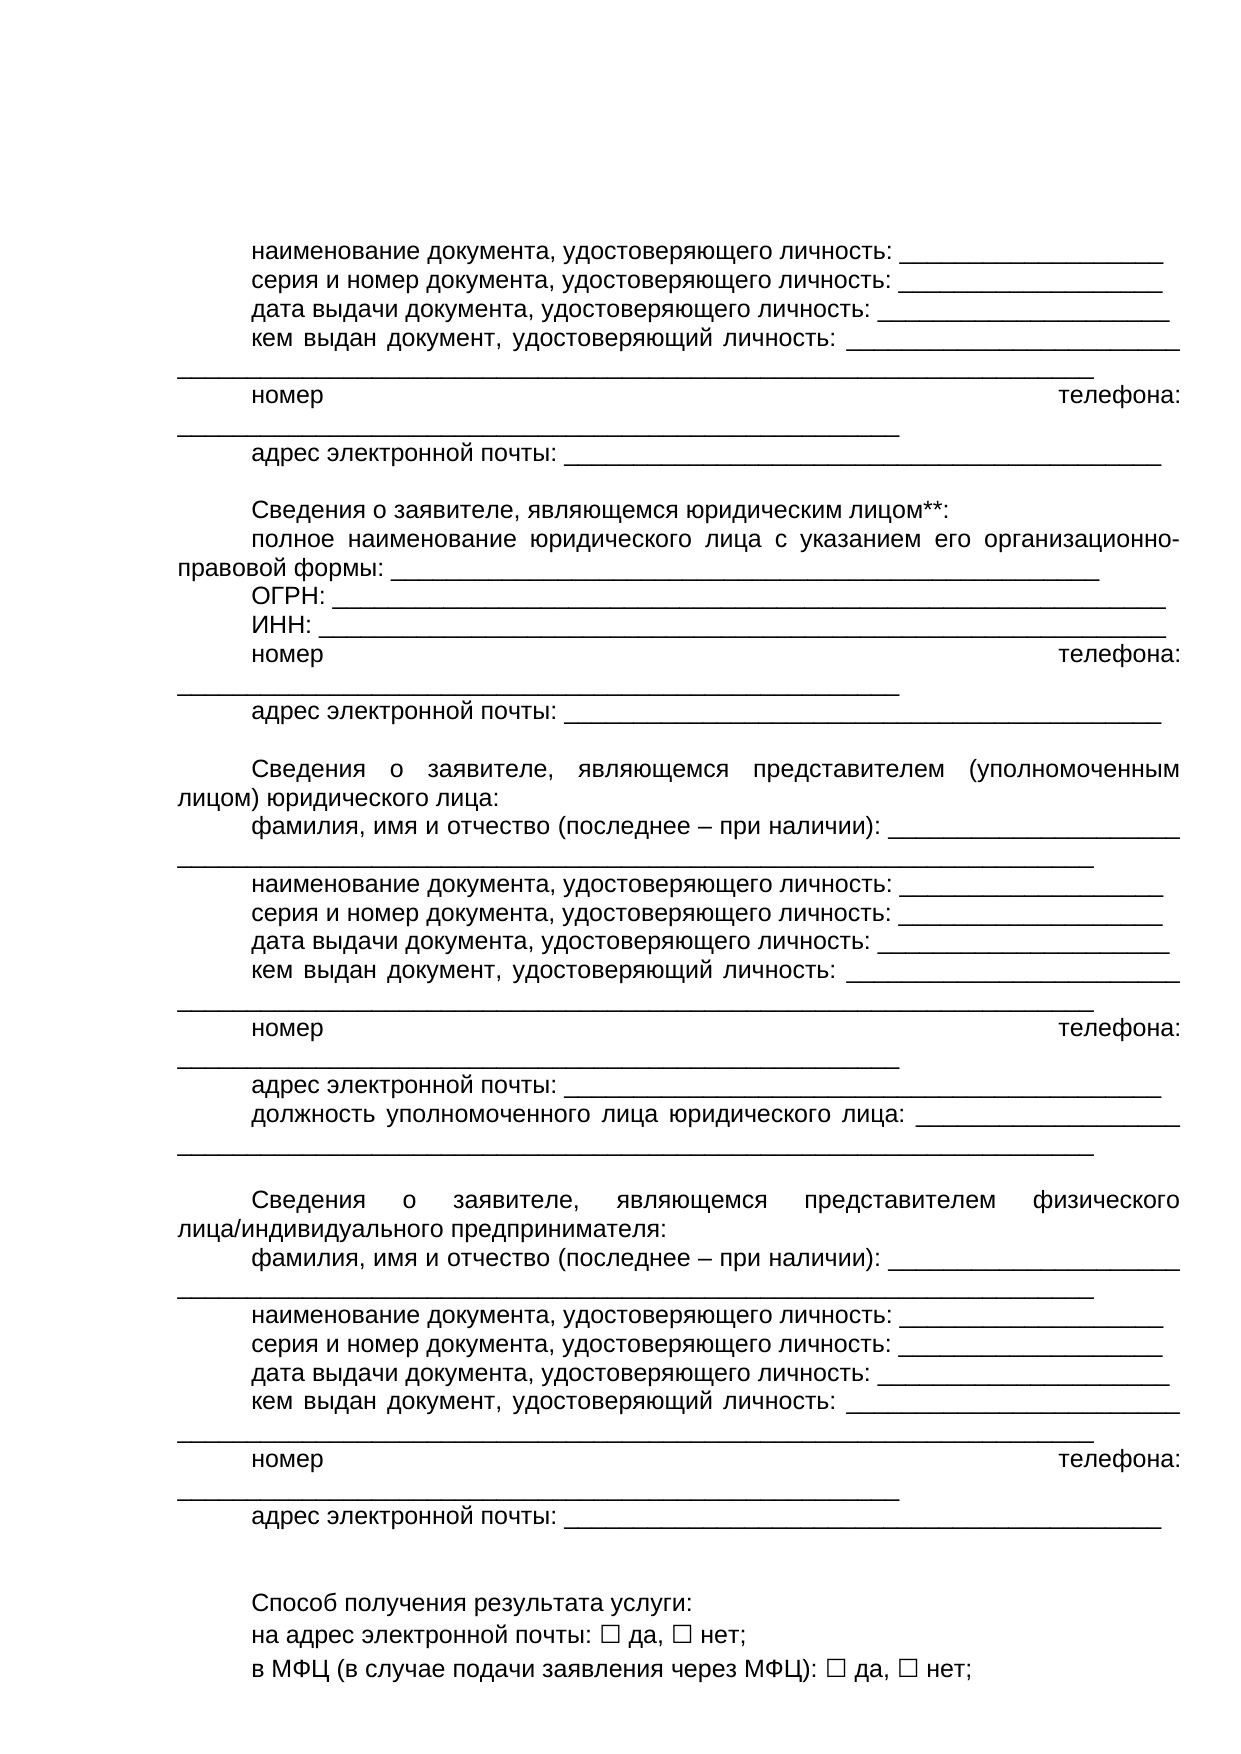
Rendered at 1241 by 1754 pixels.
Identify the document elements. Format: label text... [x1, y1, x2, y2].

text Способ получения результата услуги: [177, 1587, 1181, 1616]
text номер телефона: ____________________________________________________ [177, 1444, 1181, 1501]
text ОГРН: ____________________________________________________________ [177, 581, 1181, 610]
text Сведения о заявителе, являющемся представителем физического лица/индивидуального предпринимателя: [177, 1185, 1181, 1242]
text в МФЦ (в случае подачи заявления через МФЦ): ☐ да, ☐ нет; [177, 1650, 1181, 1684]
text дата выдачи документа, удостоверяющего личность: _____________________ [177, 294, 1181, 322]
text кем выдан документ, удостоверяющий личность: ________________________ __________________________________________________________________ [177, 322, 1181, 380]
text Сведения о заявителе, являющемся юридическим лицом**: [177, 495, 1181, 524]
text наименование документа, удостоверяющего личность: ___________________ [177, 236, 1181, 265]
text адрес электронной почты: ___________________________________________ [177, 1070, 1181, 1099]
text адрес электронной почты: ___________________________________________ [177, 696, 1181, 725]
text фамилия, имя и отчество (последнее – при наличии): _____________________ __________________________________________________________________ [177, 811, 1181, 869]
text адрес электронной почты: ___________________________________________ [177, 1501, 1181, 1530]
text ИНН: _____________________________________________________________ [177, 610, 1181, 639]
text наименование документа, удостоверяющего личность: ___________________ [177, 869, 1181, 897]
text должность уполномоченного лица юридического лица: ___________________ __________________________________________________________________ [177, 1099, 1181, 1156]
text номер телефона: ____________________________________________________ [177, 380, 1181, 437]
text серия и номер документа, удостоверяющего личность: ___________________ [177, 265, 1181, 294]
text номер телефона: ____________________________________________________ [177, 1012, 1181, 1070]
text серия и номер документа, удостоверяющего личность: ___________________ [177, 1329, 1181, 1357]
text дата выдачи документа, удостоверяющего личность: _____________________ [177, 1357, 1181, 1386]
text на адрес электронной почты: ☐ да, ☐ нет; [177, 1616, 1181, 1650]
text фамилия, имя и отчество (последнее – при наличии): _____________________ __________________________________________________________________ [177, 1242, 1181, 1300]
text Сведения о заявителе, являющемся представителем (уполномоченным лицом) юридического лица: [177, 754, 1181, 811]
text номер телефона: ____________________________________________________ [177, 639, 1181, 696]
text адрес электронной почты: ___________________________________________ [177, 437, 1181, 466]
text дата выдачи документа, удостоверяющего личность: _____________________ [177, 926, 1181, 955]
text кем выдан документ, удостоверяющий личность: ________________________ __________________________________________________________________ [177, 955, 1181, 1012]
text серия и номер документа, удостоверяющего личность: ___________________ [177, 897, 1181, 926]
text полное наименование юридического лица с указанием его организационно-правовой формы: ___________________________________________________ [177, 524, 1181, 581]
text наименование документа, удостоверяющего личность: ___________________ [177, 1300, 1181, 1329]
text кем выдан документ, удостоверяющий личность: ________________________ __________________________________________________________________ [177, 1386, 1181, 1444]
